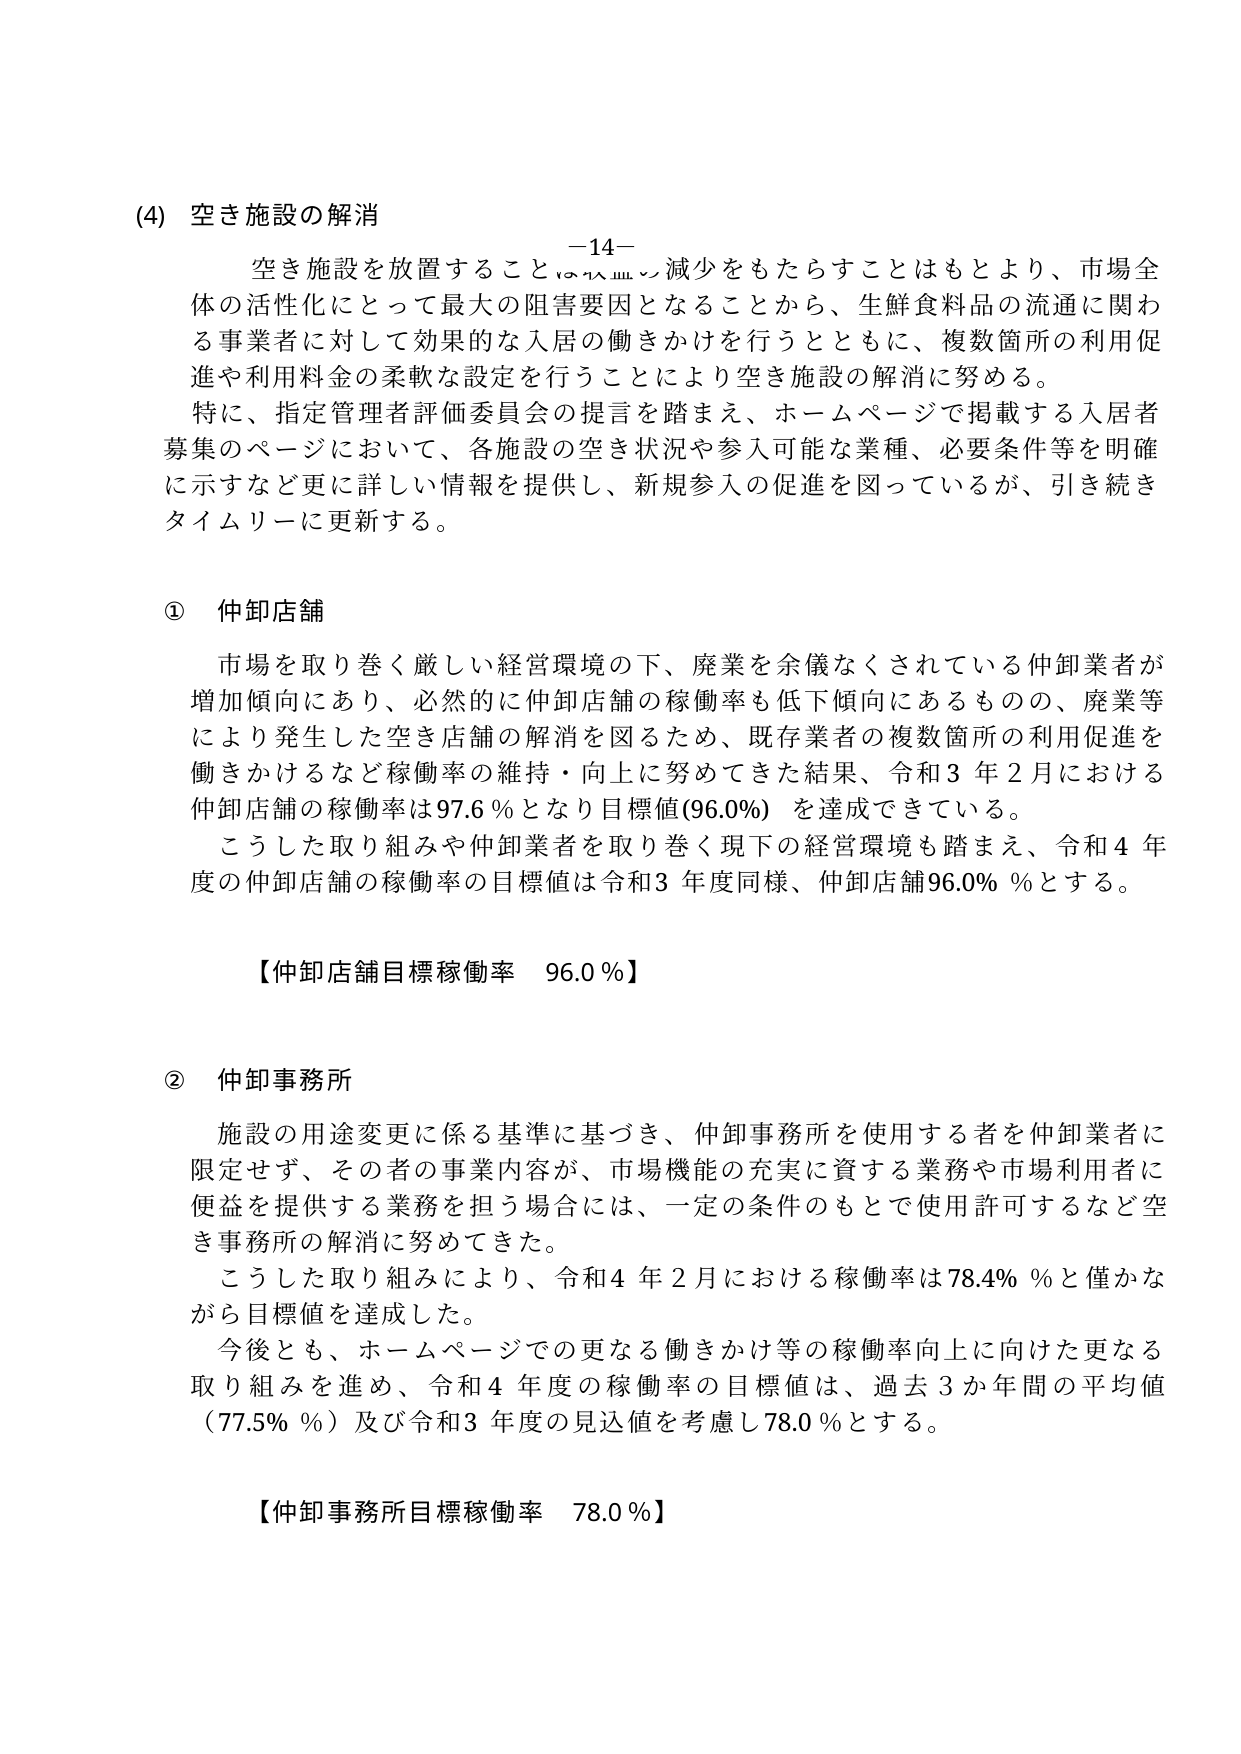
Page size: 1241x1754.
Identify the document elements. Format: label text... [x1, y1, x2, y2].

text 【仲卸事務所目標稼働率 78.0％】 [136, 1475, 1146, 1547]
text ① 仲卸店舗 [136, 574, 1146, 646]
text 施設の用途変更に係る基準に基づき、仲卸事務所を使用する者を仲卸業者に限定せず、その者の事業内容が、市場機能の充実に資する業務や市場利用者に便益を提供する業務を担う場合には、一定の条件のもとで使用許可するなど空き事務所の解消に努めてきた。 [172, 1114, 1169, 1259]
text 【仲卸店舗目標稼働率 96.0％】 [136, 934, 1146, 1006]
text 空き施設を放置することは収益の減少をもたらすことはもとより、市場全体の活性化にとって最大の阻害要因となることから、生鮮食料品の流通に関わる事業者に対して効果的な入居の働きかけを行うとともに、複数箇所の利用促進や利用料金の柔軟な設定を行うことにより空き施設の解消に努める。 [6, 249, 1163, 394]
text 市場を取り巻く厳しい経営環境の下、廃業を余儀なくされている仲卸業者が増加傾向にあり、必然的に仲卸店舗の稼働率も低下傾向にあるものの、廃業等により発生した空き店舗の解消を図るため、既存業者の複数箇所の利用促進を働きかけるなど稼働率の維持・向上に努めてきた結果、令和3年２月における仲卸店舗の稼働率は97.6％となり目標値(96.0%)を達成できている。 [172, 646, 1169, 826]
text こうした取り組みや仲卸業者を取り巻く現下の経営環境も踏まえ、令和4年度の仲卸店舗の稼働率の目標値は令和3年度同様、仲卸店舗96.0%％とする。 [172, 826, 1169, 898]
text (4) 空き施設の解消 [136, 177, 1163, 249]
text 特に、指定管理者評価委員会の提言を踏まえ、ホームページで掲載する入居者募集のページにおいて、各施設の空き状況や参入可能な業種、必要条件等を明確に示すなど更に詳しい情報を提供し、新規参入の促進を図っているが、引き続きタイムリーに更新する。 [0, 394, 1163, 538]
text 今後とも、ホームページでの更なる働きかけ等の稼働率向上に向けた更なる取り組みを進め、令和4年度の稼働率の目標値は、過去３か年間の平均値（77.5%％）及び令和3年度の見込値を考慮し78.0％とする。 [172, 1331, 1169, 1439]
text ② 仲卸事務所 [136, 1042, 1146, 1114]
text こうした取り組みにより、令和4年２月における稼働率は78.4%％と僅かながら目標値を達成した。 [165, 1259, 1169, 1331]
